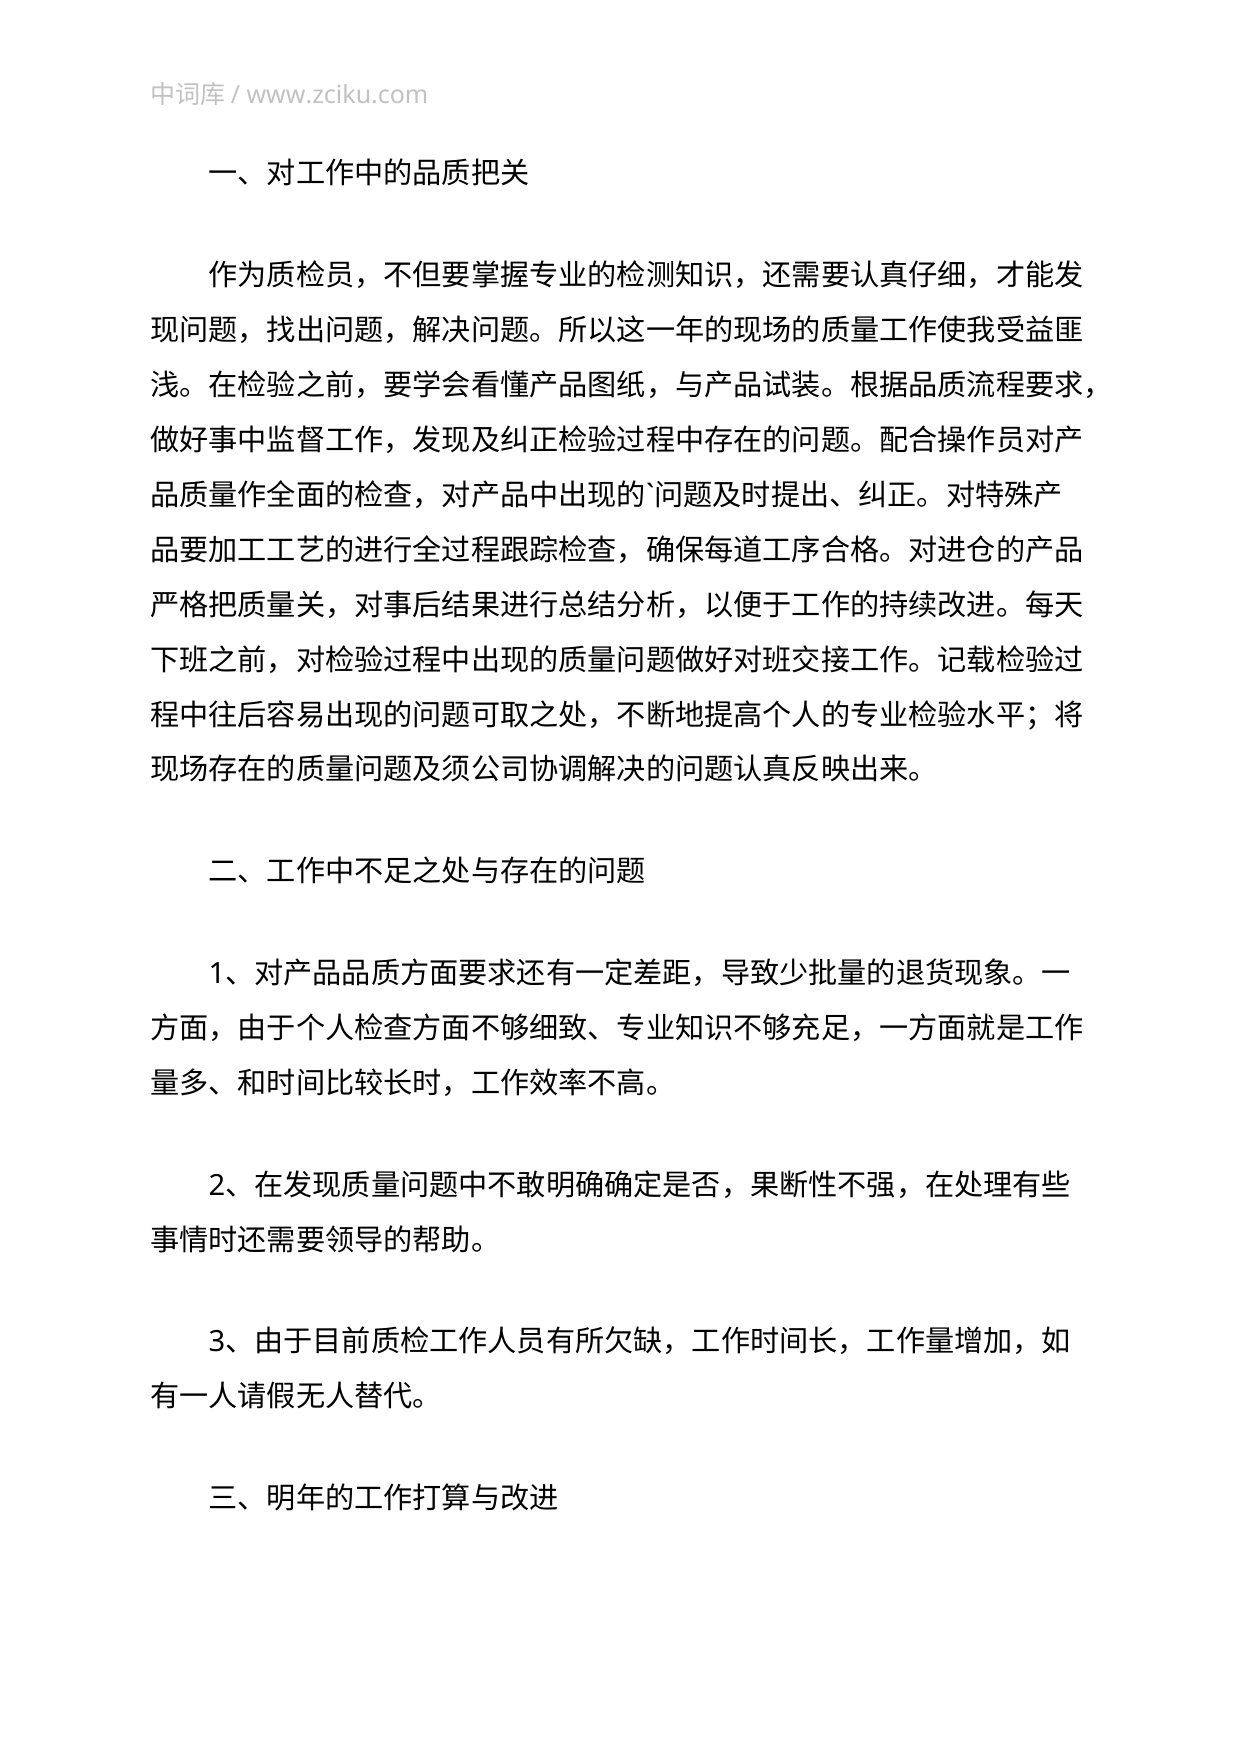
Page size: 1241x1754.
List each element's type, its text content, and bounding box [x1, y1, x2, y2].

text 2、在发现质量问题中不敢明确确定是否，果断性不强，在处理有些事情时还需要领导的帮助。 [150, 1161, 1090, 1258]
text 三、明年的工作打算与改进 [150, 1475, 1090, 1517]
text 二、工作中不足之处与存在的问题 [150, 848, 1090, 890]
text 1、对产品品质方面要求还有一定差距，导致少批量的退货现象。一方面，由于个人检查方面不够细致、专业知识不够充足，一方面就是工作量多、和时间比较长时，工作效率不高。 [150, 949, 1090, 1102]
text 3、由于目前质检工作人员有所欠缺，工作时间长，工作量增加，如有一人请假无人替代。 [150, 1318, 1090, 1415]
text 作为质检员，不但要掌握专业的检测知识，还需要认真仔细，才能发现问题，找出问题，解决问题。所以这一年的现场的质量工作使我受益匪浅。在检验之前，要学会看懂产品图纸，与产品试装。根据品质流程要求，做好事中监督工作，发现及纠正检验过程中存在的问题。配合操作员对产品质量作全面的检查，对产品中出现的`问题及时提出、纠正。对特殊产品要加工工艺的进行全过程跟踪检查，确保每道工序合格。对进仓的产品严格把质量关，对事后结果进行总结分析，以便于工作的持续改进。每天下班之前，对检验过程中出现的质量问题做好对班交接工作。记载检验过程中往后容易出现的问题可取之处，不断地提高个人的专业检验水平；将现场存在的质量问题及须公司协调解决的问题认真反映出来。 [150, 252, 1090, 788]
text 一、对工作中的品质把关 [150, 150, 1090, 192]
